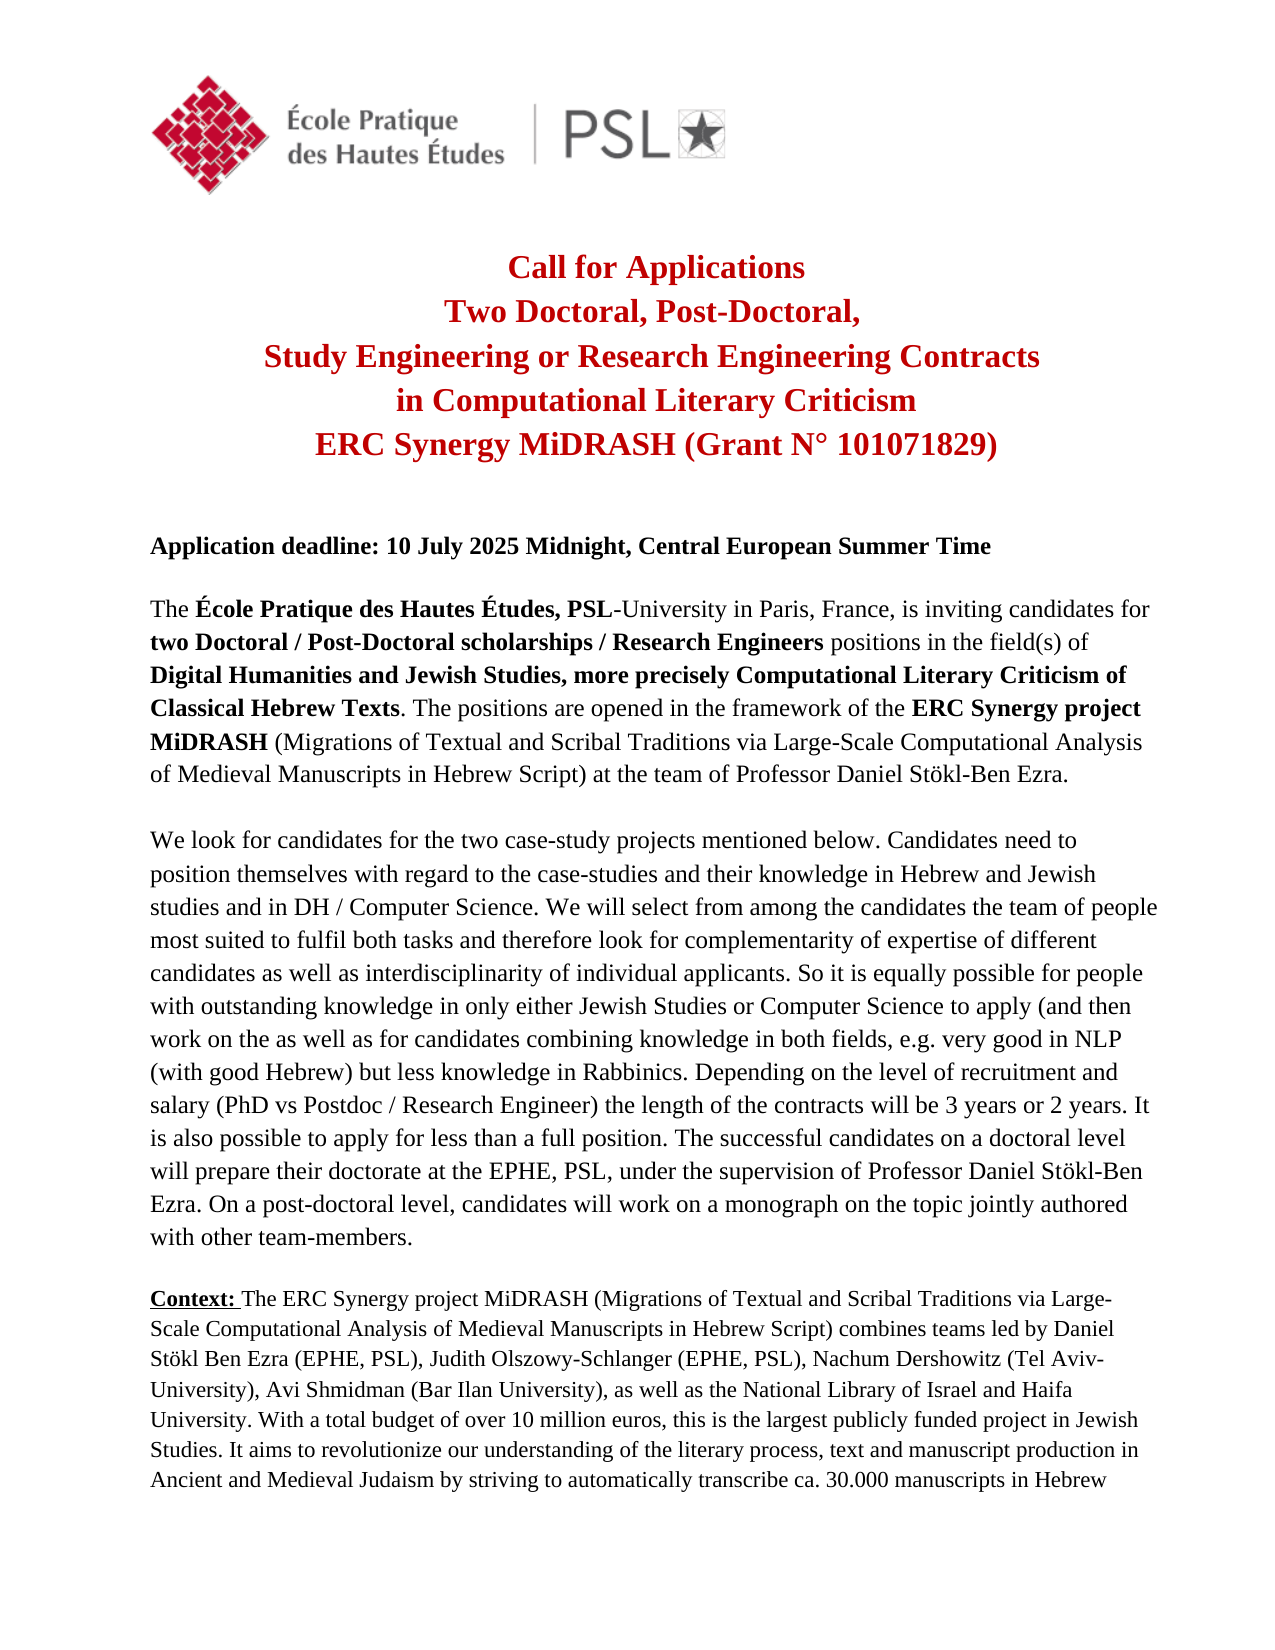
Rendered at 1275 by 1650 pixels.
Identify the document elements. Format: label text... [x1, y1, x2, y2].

text We look for candidates for the two case-study projects mentioned below. Candidates need to position themselves with regard to the case-studies and their knowledge in Hebrew and Jewish studies and in DH / Computer Science. We will select from among the candidates the team of people most suited to fulfil both tasks and therefore look for complementarity of expertise of different candidates as well as interdisciplinarity of individual applicants. So it is equally possible for people with outstanding knowledge in only either Jewish Studies or Computer Science to apply (and then work on the as well as for candidates combining knowledge in both fields, e.g. very good in NLP (with good Hebrew) but less knowledge in Rabbinics. Depending on the level of recruitment and salary (PhD vs Postdoc / Research Engineer) the length of the contracts will be 3 years or 2 years. It is also possible to apply for less than a full position. The successful candidates on a doctoral level will prepare their doctorate at the EPHE, PSL, under the supervision of Professor Daniel Stökl-Ben Ezra. On a post-doctoral level, candidates will work on a monograph on the topic jointly authored with other team-members. [150, 826, 1162, 1251]
text Application deadline: 10 July 2025 Midnight, Central European Summer Time [150, 531, 1162, 560]
text Two Doctoral, Post-Doctoral, Study Engineering or Research Engineering Contracts in Computational Literary Criticism [150, 292, 1162, 418]
text ERC Synergy MiDRASH (Grant N° 101071829) [150, 424, 1162, 462]
picture [150, 75, 725, 195]
text The École Pratique des Hautes Études, PSL-University in Paris, France, is inviting candidates for two Doctoral / Post-Doctoral scholarships / Research Engineers positions in the field(s) of Digital Humanities and Jewish Studies, more precisely Computational Literary Criticism of Classical Hebrew Texts. The positions are opened in the framework of the ERC Synergy project MiDRASH (Migrations of Textual and Scribal Traditions via Large-Scale Computational Analysis of Medieval Manuscripts in Hebrew Script) at the team of Professor Daniel Stökl-Ben Ezra. [150, 594, 1162, 788]
text Call for Applications [150, 248, 1162, 286]
